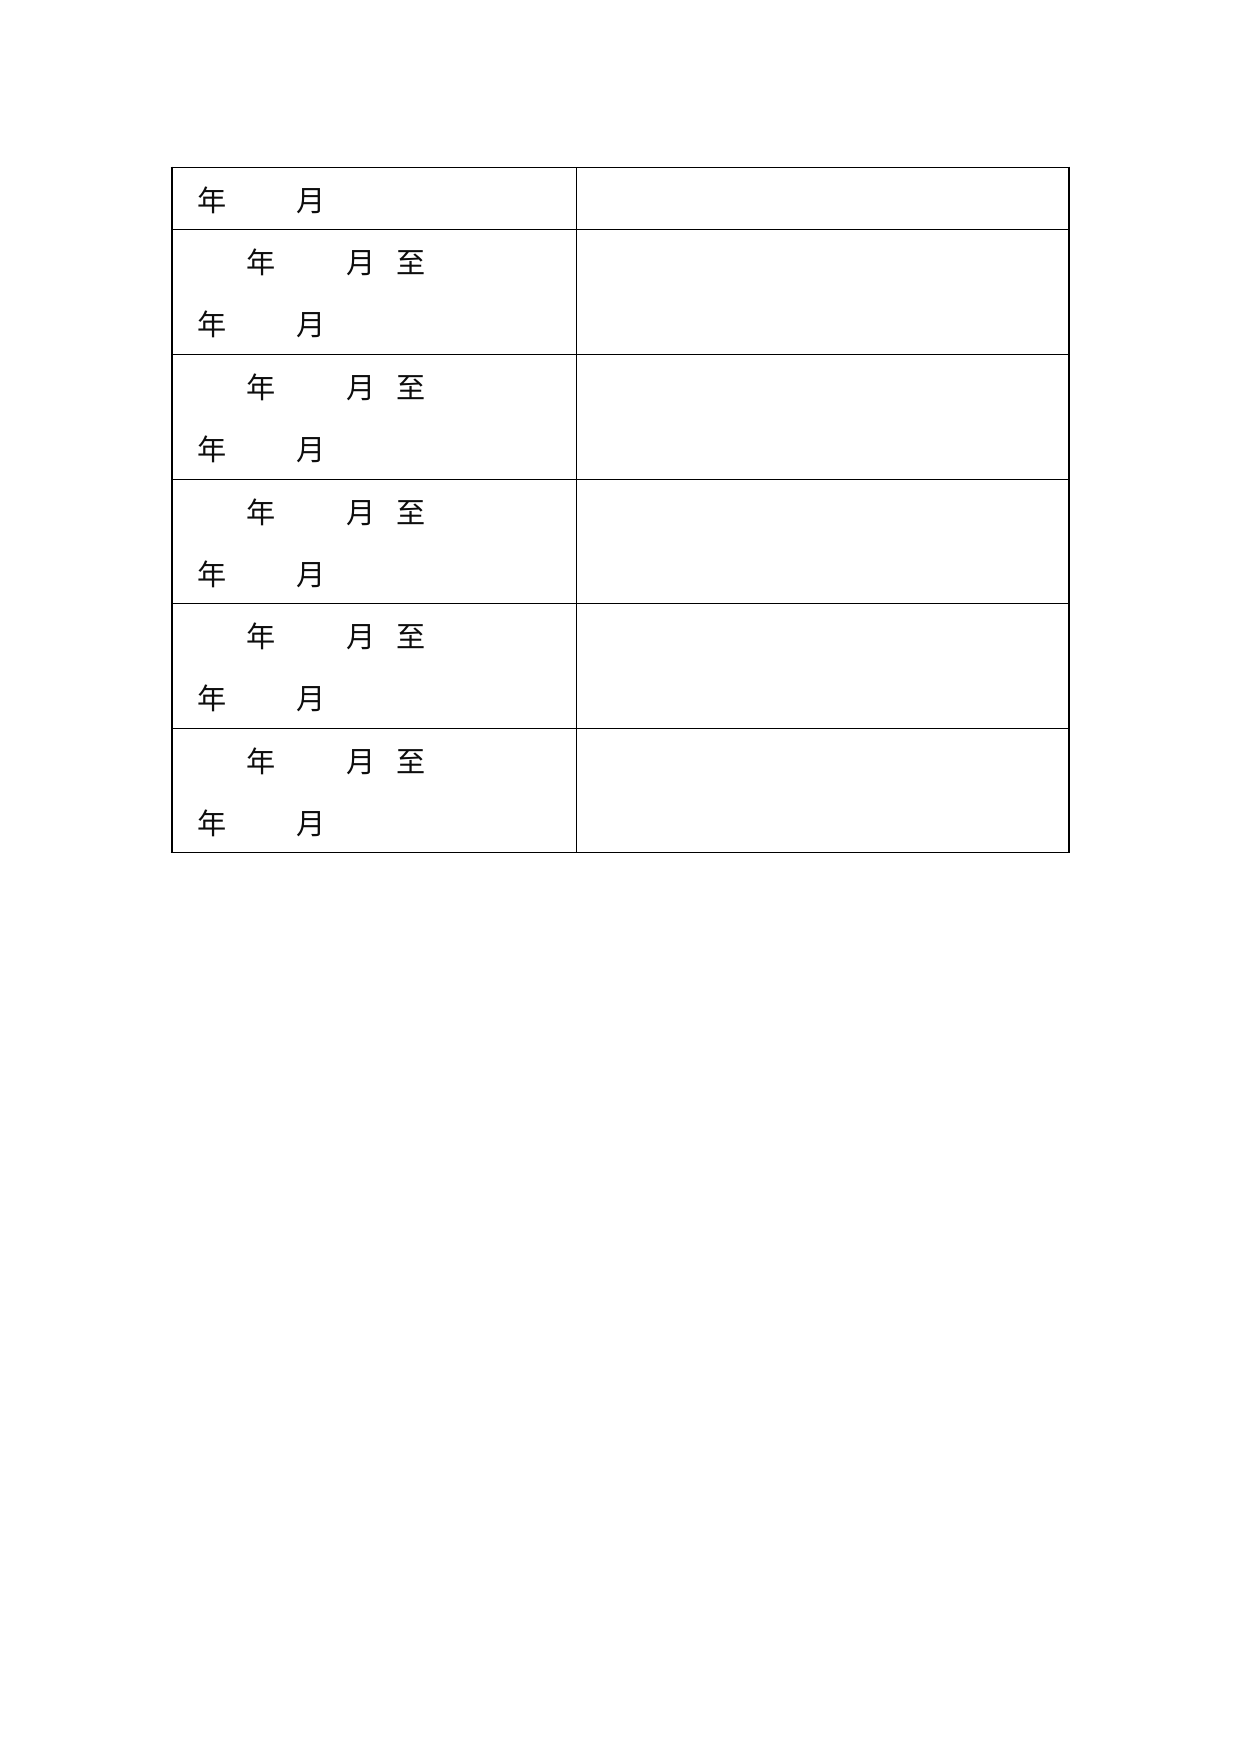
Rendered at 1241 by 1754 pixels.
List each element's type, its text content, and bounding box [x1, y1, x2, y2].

table_cell [577, 604, 1068, 728]
table_cell 年 月至 年 月 [173, 729, 576, 852]
table_cell 年 月至 年 月 [173, 168, 576, 229]
table_cell [577, 480, 1068, 603]
table_cell 年 月至 年 月 [173, 604, 576, 728]
table_cell [577, 230, 1068, 354]
table_cell [577, 355, 1068, 478]
table_cell 年 月至 年 月 [173, 230, 576, 354]
table_cell 年 月至 年 月 [173, 480, 576, 603]
table_cell [577, 729, 1068, 852]
table_cell 年 月至 年 月 [173, 355, 576, 478]
table_cell [577, 168, 1068, 229]
